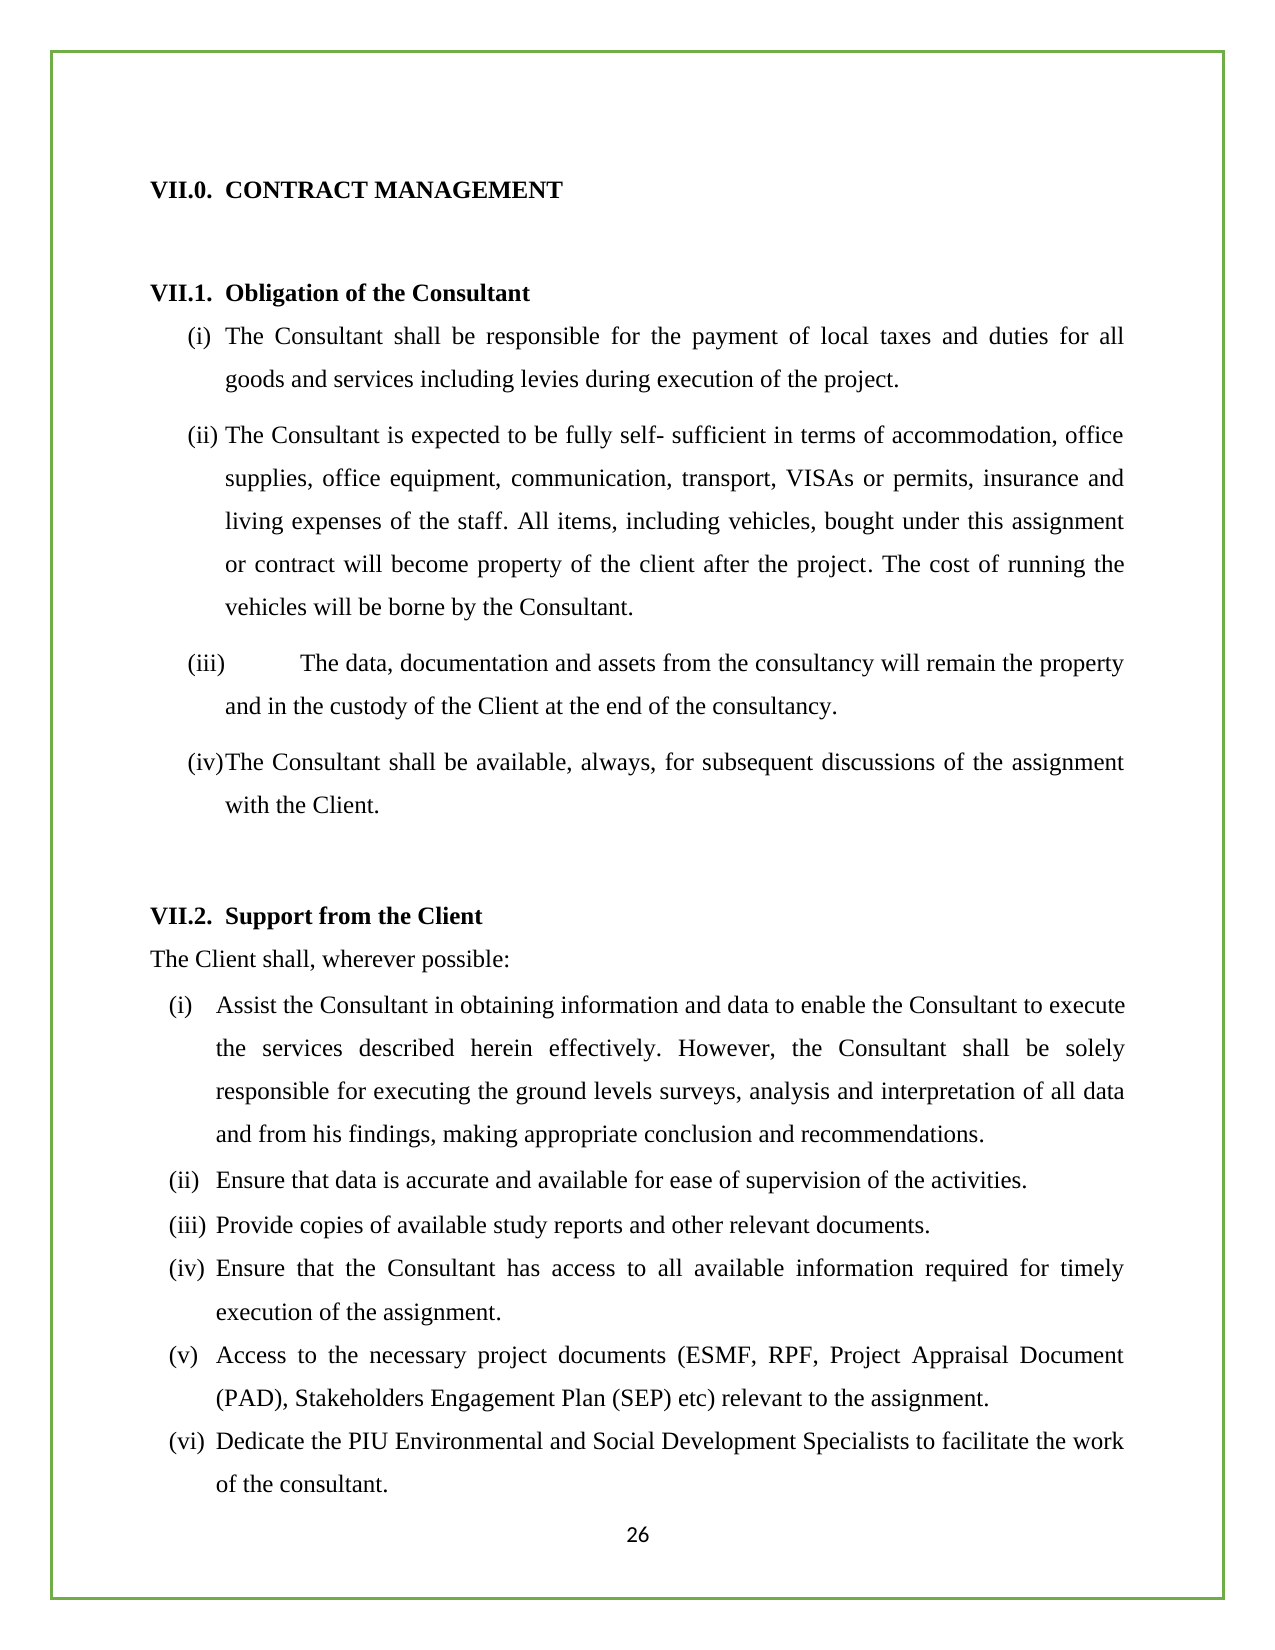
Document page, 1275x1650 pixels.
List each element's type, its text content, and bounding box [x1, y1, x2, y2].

subtitle Obligation of the Consultant [150, 278, 1125, 307]
list Dedicate the PIU Environmental and Social Development Specialists to facilitate the work of the consultant. [169, 1426, 1125, 1498]
subtitle Support from the Client [150, 901, 1125, 930]
text The Client shall, wherever possible: [150, 944, 1127, 973]
list Ensure that data is accurate and available for ease of supervision of the activities. [169, 1165, 1127, 1193]
subtitle CONTRACT MANAGEMENT [150, 175, 1125, 204]
list Access to the necessary project documents (ESMF, RPF, Project Appraisal Document (PAD), Stakeholders Engagement Plan (SEP) etc) relevant to the assignment. [169, 1340, 1125, 1412]
list The data, documentation and assets from the consultancy will remain the property and in the custody of the Client at the end of the consultancy. [187, 648, 1125, 720]
list Assist the Consultant in obtaining information and data to enable the Consultant to execute the services described herein effectively. However, the Consultant shall be solely responsible for executing the ground levels surveys, analysis and interpretation of all data and from his findings, making appropriate conclusion and recommendations. [169, 990, 1127, 1148]
list The Consultant shall be responsible for the payment of local taxes and duties for all goods and services including levies during execution of the project. [187, 321, 1125, 393]
list The Consultant shall be available, always, for subsequent discussions of the assignment with the Client. [187, 747, 1125, 818]
list The Consultant is expected to be fully self- sufficient in terms of accommodation, office supplies, office equipment, communication, transport, VISAs or permits, insurance and living expenses of the staff. All items, including vehicles, bought under this assignment or contract will become property of the client after the project. The cost of running the vehicles will be borne by the Consultant. [187, 420, 1125, 621]
list Provide copies of available study reports and other relevant documents. [169, 1210, 1125, 1239]
list Ensure that the Consultant has access to all available information required for timely execution of the assignment. [169, 1253, 1125, 1325]
